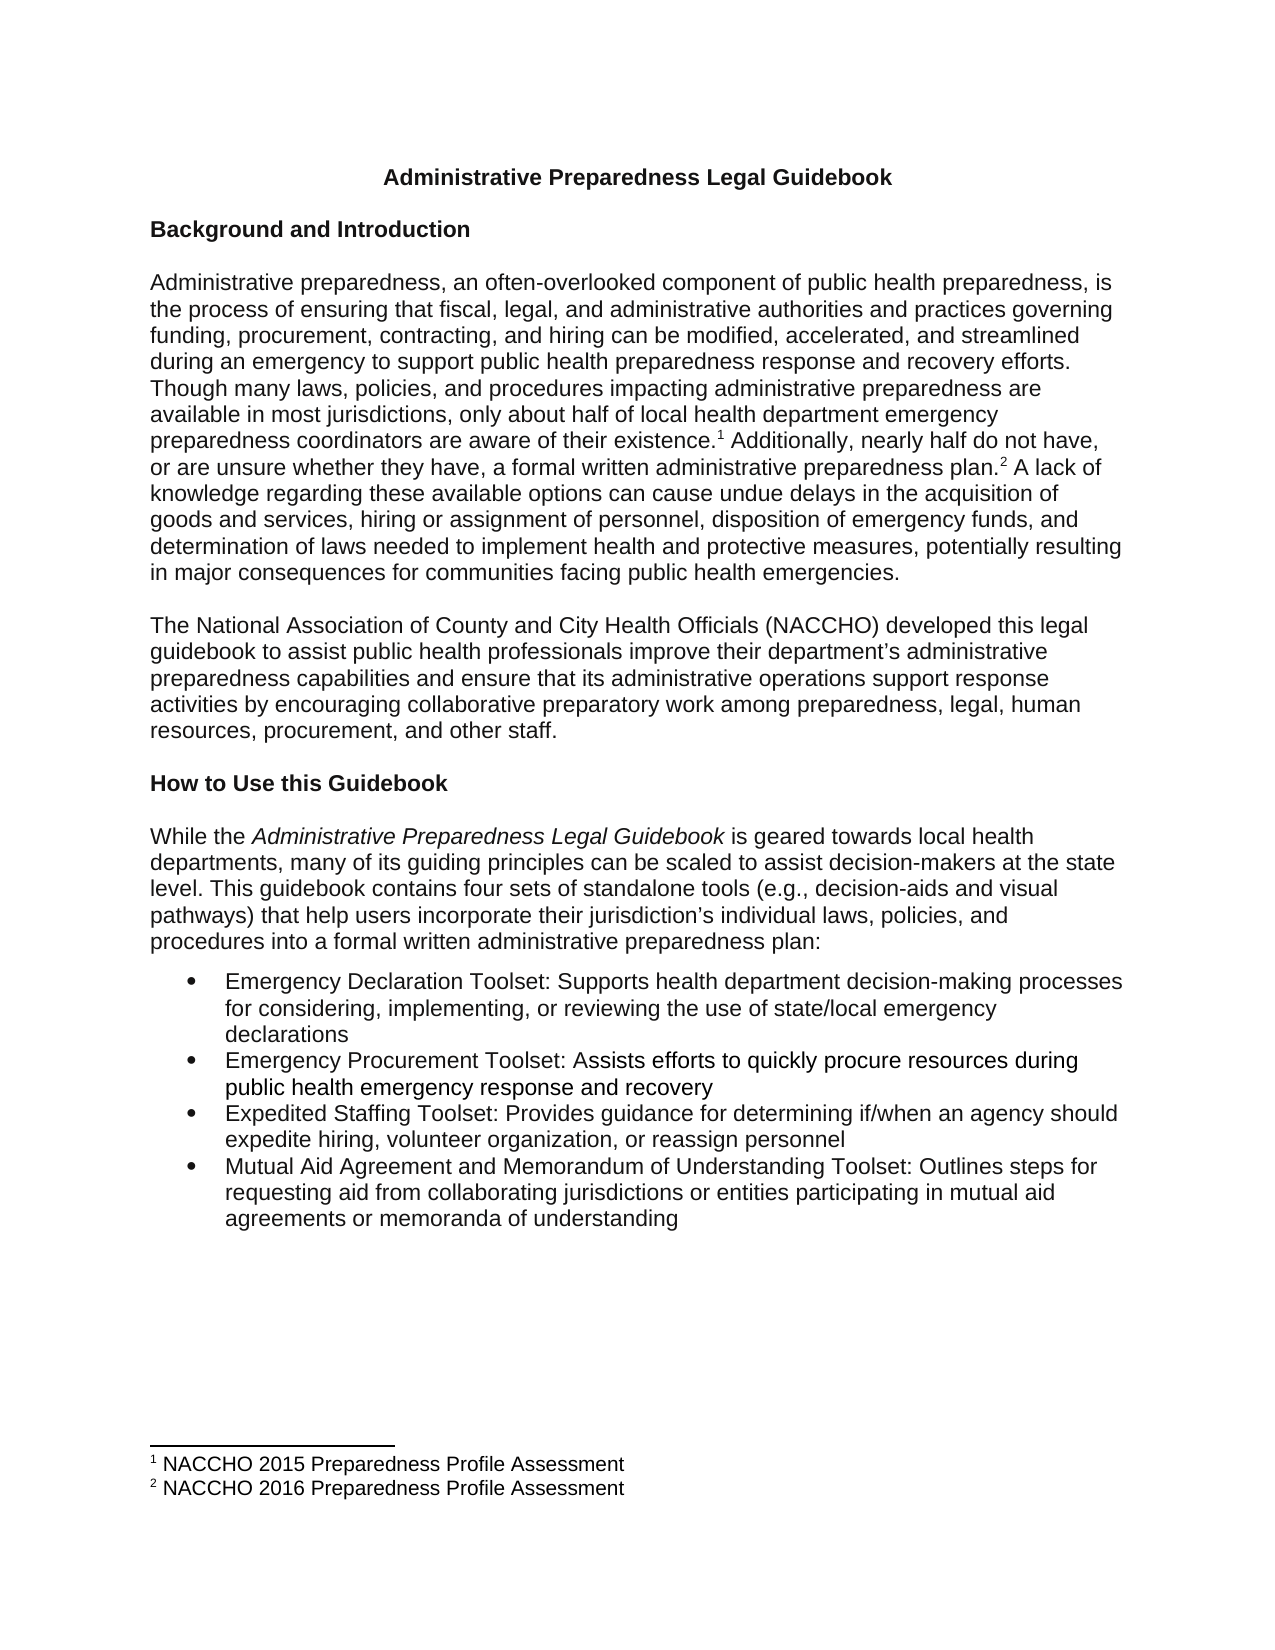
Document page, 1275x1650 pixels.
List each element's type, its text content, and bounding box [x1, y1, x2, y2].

text How to Use this Guidebook [150, 770, 1125, 796]
text Background and Introduction [150, 216, 1125, 243]
list Expedited Staffing Toolset: Provides guidance for determining if/when an agency should expedite hiring, volunteer organization, or reassign personnel [187, 1100, 1125, 1153]
text Administrative preparedness, an often-overlooked component of public health preparedness, is the process of ensuring that fiscal, legal, and administrative authorities and practices governing funding, procurement, contracting, and hiring can be modified, accelerated, and streamlined during an emergency to support public health preparedness response and recovery efforts. Though many laws, policies, and procedures impacting administrative preparedness are available in most jurisdictions, only about half of local health department emergency preparedness coordinators are aware of their existence. Additionally, nearly half do not have, or are unsure whether they have, a formal written administrative preparedness plan. A lack of knowledge regarding these available options can cause undue delays in the acquisition of goods and services, hiring or assignment of personnel, disposition of emergency funds, and determination of laws needed to implement health and protective measures, potentially resulting in major consequences for communities facing public health emergencies. [150, 269, 1125, 585]
text Administrative Preparedness Legal Guidebook [150, 164, 1125, 190]
text The National Association of County and City Health Officials (NACCHO) developed this legal guidebook to assist public health professionals improve their department’s administrative preparedness capabilities and ensure that its administrative operations support response activities by encouraging collaborative preparatory work among preparedness, legal, human resources, procurement, and other staff. [150, 612, 1125, 743]
text While the Administrative Preparedness Legal Guidebook is geared towards local health departments, many of its guiding principles can be scaled to assist decision-makers at the state level. This guidebook contains four sets of standalone tools (e.g., decision-aids and visual pathways) that help users incorporate their jurisdiction’s individual laws, policies, and procedures into a formal written administrative preparedness plan: [150, 823, 1125, 954]
list Emergency Procurement Toolset: Assists efforts to quickly procure resources during public health emergency response and recovery [187, 1047, 1125, 1100]
list Emergency Declaration Toolset: Supports health department decision-making processes for considering, implementing, or reviewing the use of state/local emergency declarations [187, 968, 1125, 1047]
list Mutual Aid Agreement and Memorandum of Understanding Toolset: Outlines steps for requesting aid from collaborating jurisdictions or entities participating in mutual aid agreements or memoranda of understanding [187, 1153, 1125, 1232]
